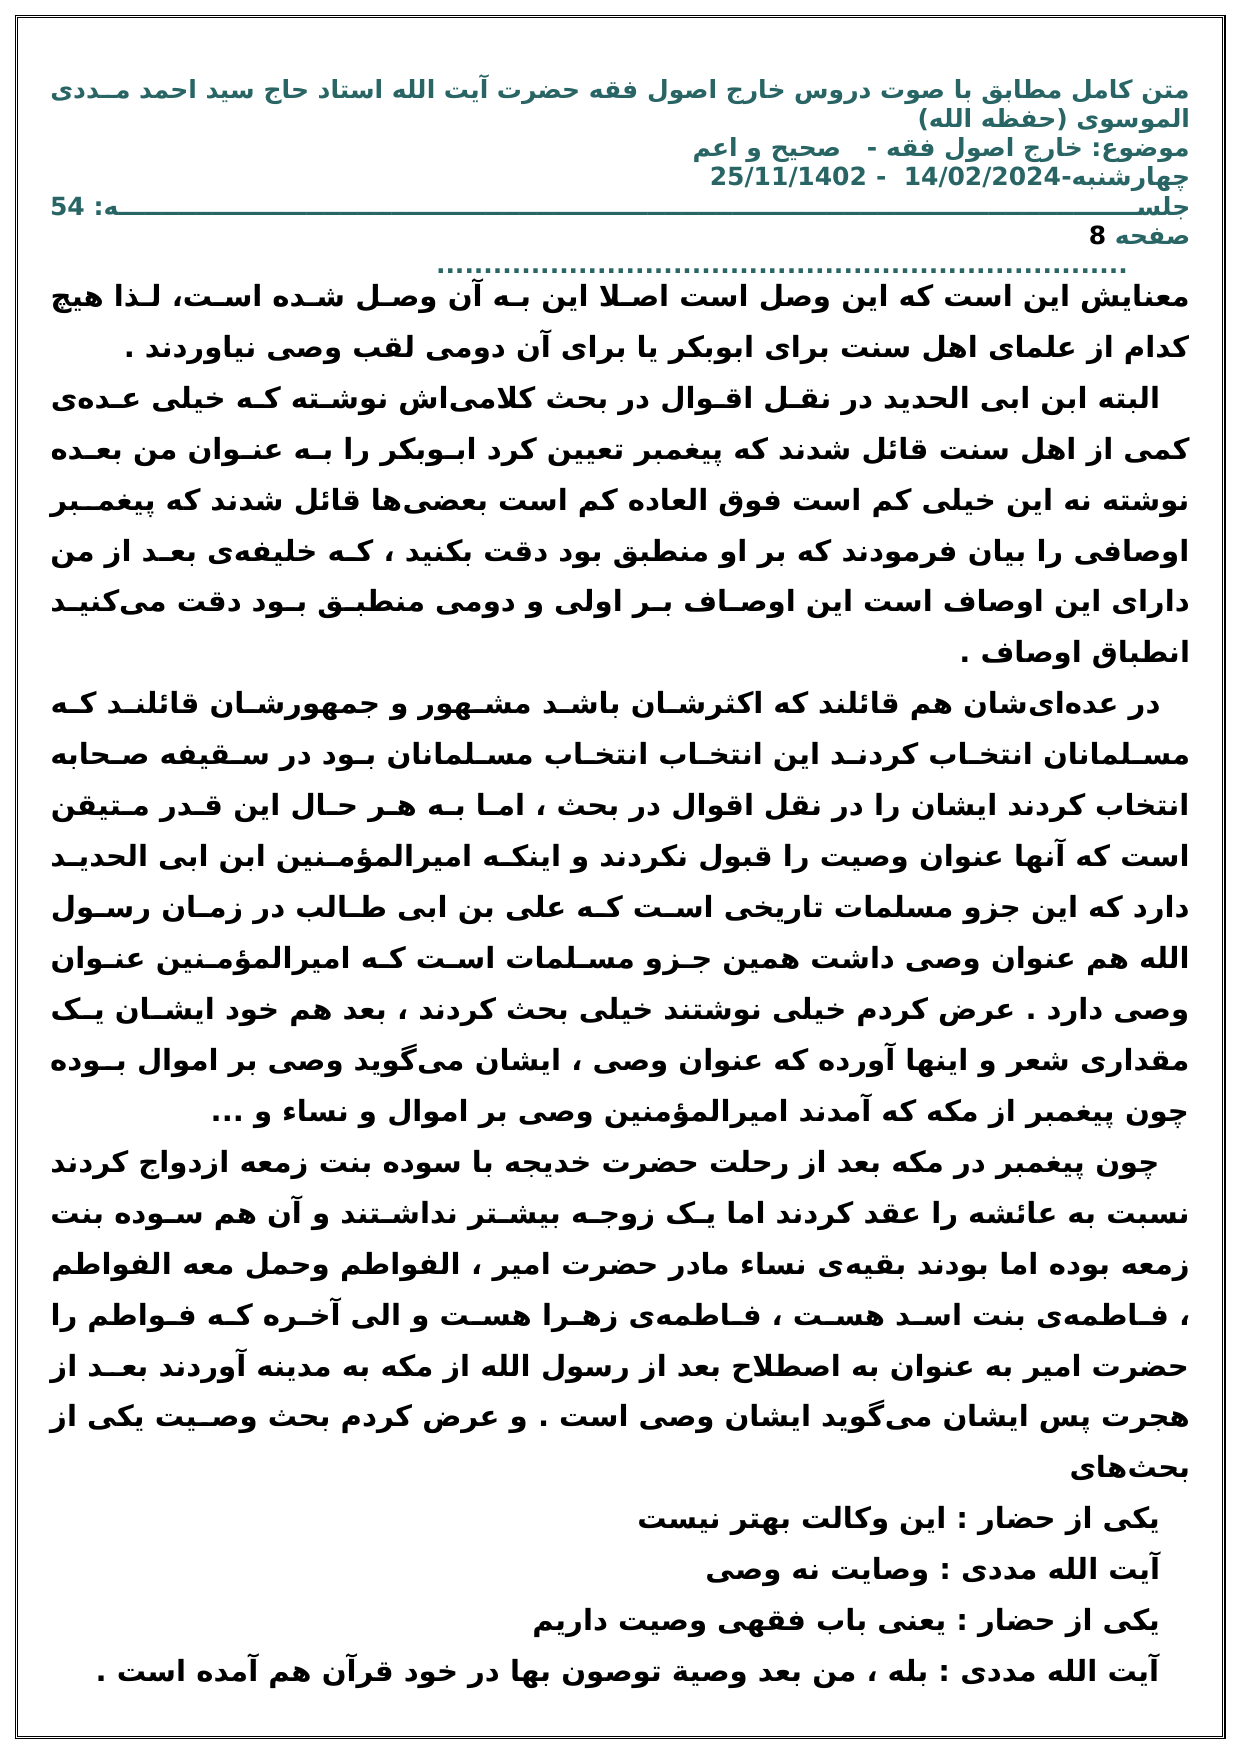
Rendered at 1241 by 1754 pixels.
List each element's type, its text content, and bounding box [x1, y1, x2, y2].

text چون پیغمبر در مکه بعد از رحلت حضرت خدیجه با سوده بنت زمعه ازدواج کردند نسبت به عائشه را عقد کردند اما یک زوجه بیشتر نداشتند و آن هم سوده بنت زمعه بوده اما بودند بقیه‌ی نساء مادر حضرت امیر ، الفواطم وحمل معه الفواطم ، فاطمه‌ی بنت اسد هست ، فاطمه‌ی زهرا هست و الی آخره که فواطم را حضرت امیر به عنوان به اصطلاح بعد از رسول الله از مکه به مدینه آوردند بعد از هجرت پس ایشان می‌گوید ایشان وصی است . و عرض کردم بحث وصیت یکی از بحث‌های [50, 1145, 1190, 1485]
text در عده‌ای‌شان هم قائلند که اکثرشان باشد مشهور و جمهورشان قائلند که مسلمانان انتخاب کردند این انتخاب انتخاب مسلمانان بود در سقیفه صحابه انتخاب کردند ایشان را در نقل اقوال در بحث ، اما به هر حال این قدر متیقن است که آنها عنوان وصیت را قبول نکردند و اینکه امیرالمؤمنین ابن ابی الحدید دارد که این جزو مسلمات تاریخی است که علی بن ابی طالب در زمان رسول الله هم عنوان وصی داشت همین جزو مسلمات است که امیرالمؤمنین عنوان وصی دارد . عرض کردم خیلی نوشتند خیلی بحث کردند ، بعد هم خود ایشان یک مقداری شعر و اینها آورده که عنوان وصی ، ایشان می‌گوید وصی بر اموال بوده چون پیغمبر از مکه که آمدند امیرالمؤمنین وصی بر اموال و نساء و ... [50, 687, 1190, 1128]
text آیت الله مددی : وصایت نه وصی [50, 1553, 1190, 1587]
text یکی از حضار : این وکالت بهتر نیست [50, 1502, 1190, 1536]
text البته ابن ابی الحدید در نقل اقوال در بحث کلامی‌اش نوشته که خیلی عده‌ی کمی از اهل سنت قائل شدند که پیغمبر تعیین کرد ابوبکر را به عنوان من بعده نوشته نه این خیلی کم است فوق العاده کم است بعضی‌ها قائل شدند که پیغمبر اوصافی را بیان فرمودند که بر او منطبق بود دقت بکنید ، که خلیفه‌ی بعد از من دارای این اوصاف است این اوصاف بر اولی و دومی منطبق بود دقت می‌کنید انطباق اوصاف . [50, 381, 1190, 670]
text یکی از حضار : یعنی باب فقهی وصیت داریم [50, 1603, 1190, 1637]
text آیت الله مددی : بله ، من بعد وصیة توصون بها در خود قرآن هم آمده است . [50, 1654, 1190, 1688]
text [50, 279, 1190, 364]
